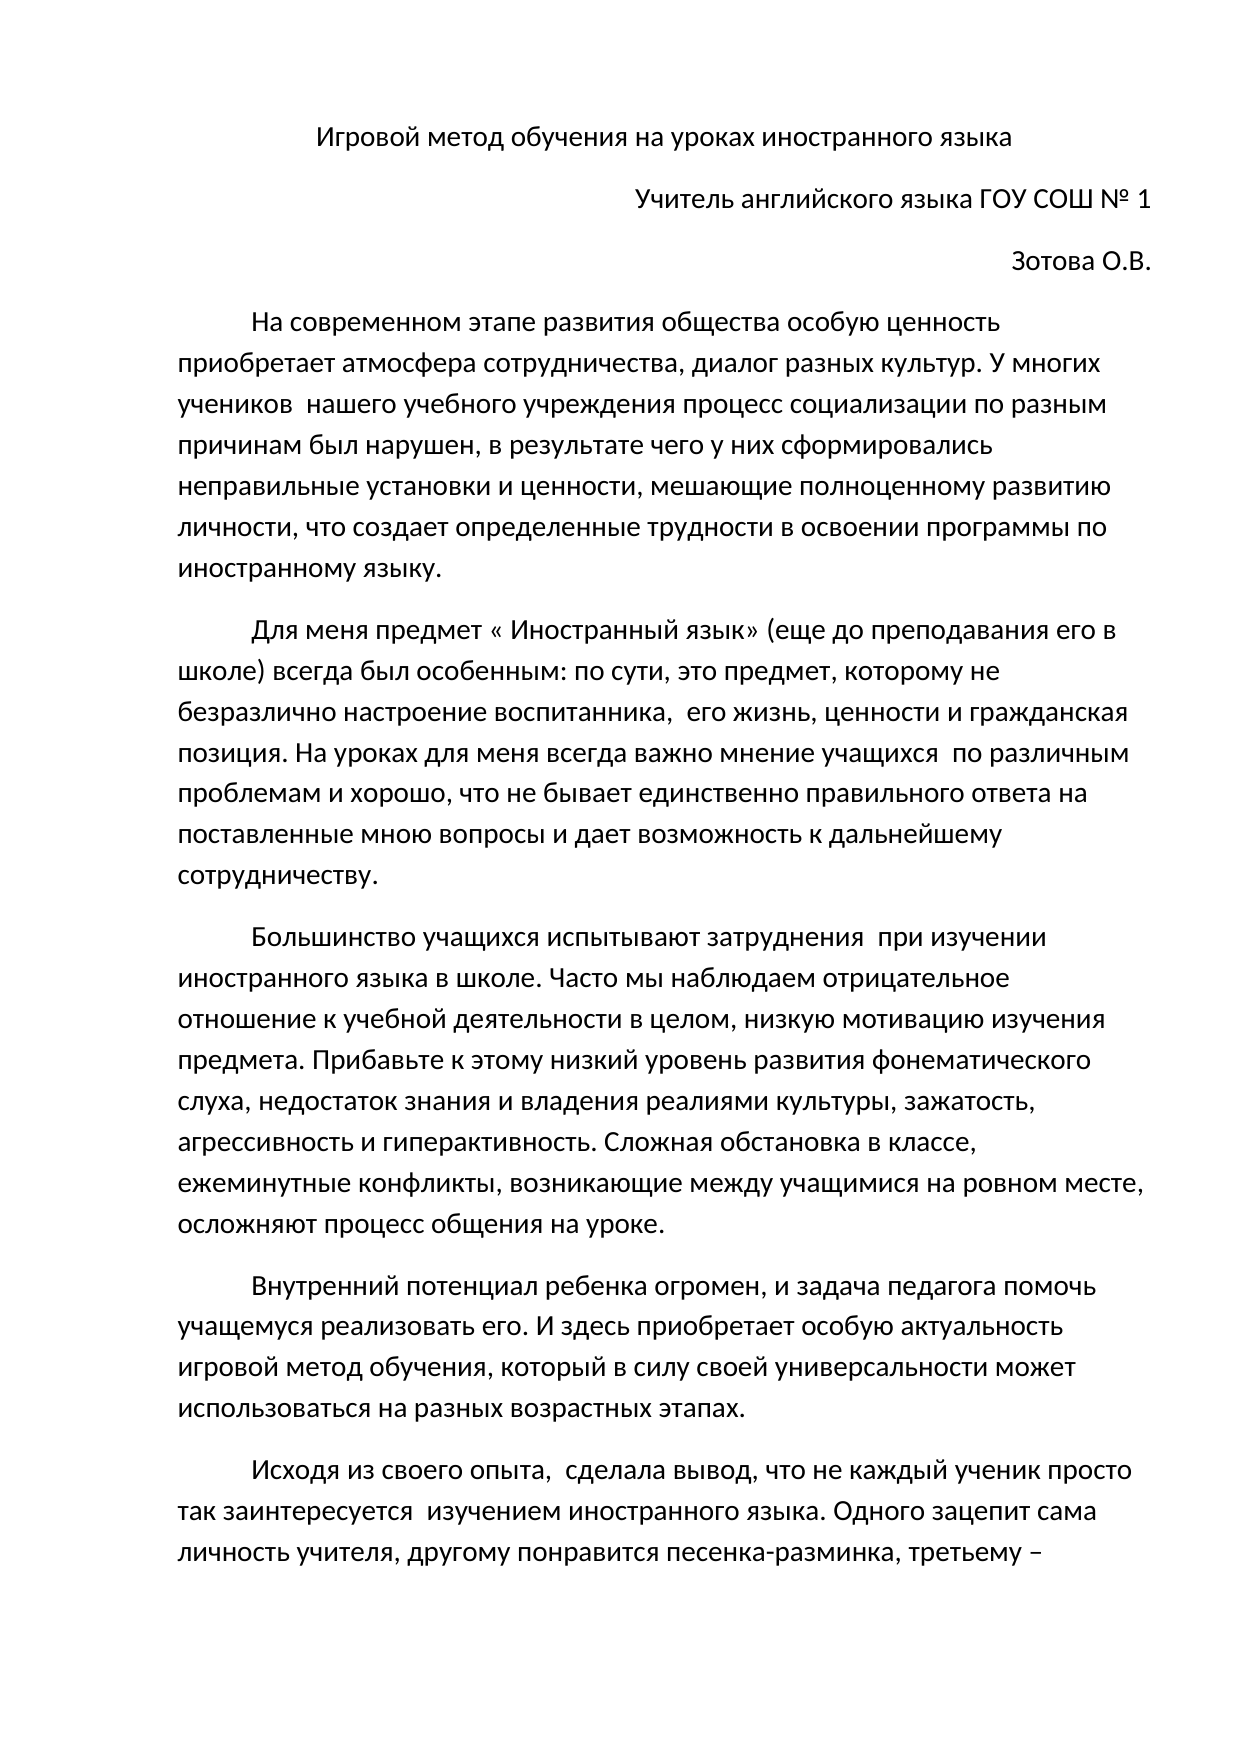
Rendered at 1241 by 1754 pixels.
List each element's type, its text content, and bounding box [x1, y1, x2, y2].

text Зотова О.В. [177, 242, 1152, 277]
text Учитель английского языка ГОУ СОШ № 1 [177, 180, 1152, 216]
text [177, 1451, 1152, 1569]
text Внутренний потенциал ребенка огромен, и задача педагога помочь учащемуся реализовать его. И здесь приобретает особую актуальность игровой метод обучения, который в силу своей универсальности может использоваться на разных возрастных этапах. [177, 1267, 1152, 1425]
text Игровой метод обучения на уроках иностранного языка [177, 118, 1152, 154]
text Для меня предмет « Иностранный язык» (еще до преподавания его в школе) всегда был особенным: по сути, это предмет, которому не безразлично настроение воспитанника, его жизнь, ценности и гражданская позиция. На уроках для меня всегда важно мнение учащихся по различным проблемам и хорошо, что не бывает единственно правильного ответа на поставленные мною вопросы и дает возможность к дальнейшему сотрудничеству. [177, 611, 1152, 892]
text Большинство учащихся испытывают затруднения при изучении иностранного языка в школе. Часто мы наблюдаем отрицательное отношение к учебной деятельности в целом, низкую мотивацию изучения предмета. Прибавьте к этому низкий уровень развития фонематического слуха, недостаток знания и владения реалиями культуры, зажатость, агрессивность и гиперактивность. Сложная обстановка в классе, ежеминутные конфликты, возникающие между учащимися на ровном месте, осложняют процесс общения на уроке. [177, 918, 1152, 1240]
text На современном этапе развития общества особую ценность приобретает атмосфера сотрудничества, диалог разных культур. У многих учеников нашего учебного учреждения процесс социализации по разным причинам был нарушен, в результате чего у них сформировались неправильные установки и ценности, мешающие полноценному развитию личности, что создает определенные трудности в освоении программы по иностранному языку. [177, 303, 1152, 585]
